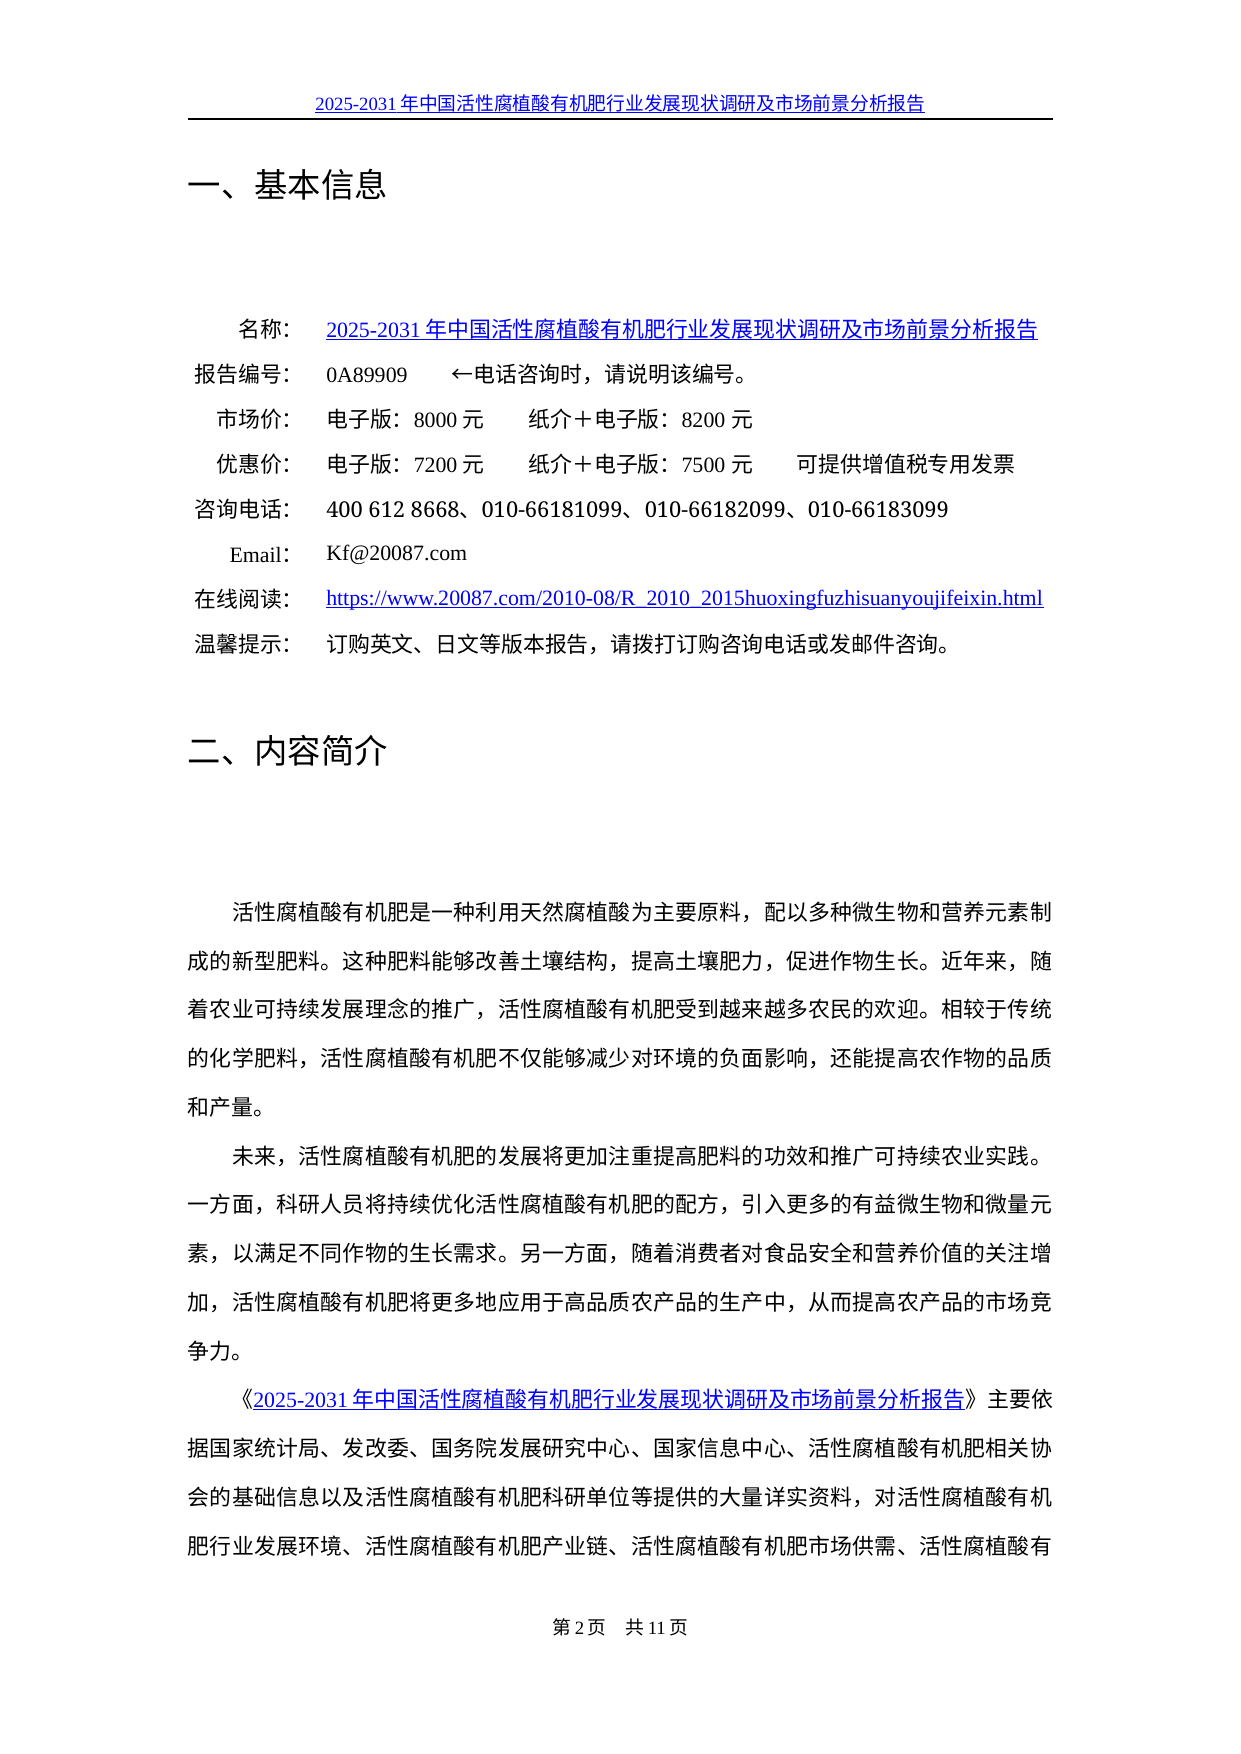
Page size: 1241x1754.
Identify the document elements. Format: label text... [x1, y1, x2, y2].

table_cell Kf@20087.com [315, 537, 1073, 582]
title 一、基本信息 [187, 150, 1053, 215]
table_cell 报告编号： [167, 357, 315, 402]
table_cell [315, 582, 1073, 627]
table_cell Email： [167, 537, 315, 582]
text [187, 894, 1053, 1561]
table_cell 0A89909 ←电话咨询时，请说明该编号。 [315, 357, 1073, 402]
table_cell 电子版：8000 元 纸介＋电子版：8200 元 [315, 402, 1073, 447]
table_header 名称： [167, 312, 315, 357]
table_cell 咨询电话： [167, 492, 315, 537]
table_cell 温馨提示： [167, 627, 315, 672]
table_cell 在线阅读： [167, 582, 315, 627]
table_cell 订购英文、日文等版本报告，请拨打订购咨询电话或发邮件咨询。 [315, 627, 1073, 672]
table_cell 400 612 8668、010-66181099、010-66182099、010-66183099 [315, 492, 1073, 537]
table_cell 优惠价： [167, 447, 315, 492]
table_cell 市场价： [167, 402, 315, 447]
table_cell 电子版：7200 元 纸介＋电子版：7500 元 可提供增值税专用发票 [315, 447, 1073, 492]
table_header 2025-2031年中国活性腐植酸有机肥行业发展现状调研及市场前景分析报告 [315, 312, 1073, 357]
title 二、内容简介 [187, 717, 1053, 782]
